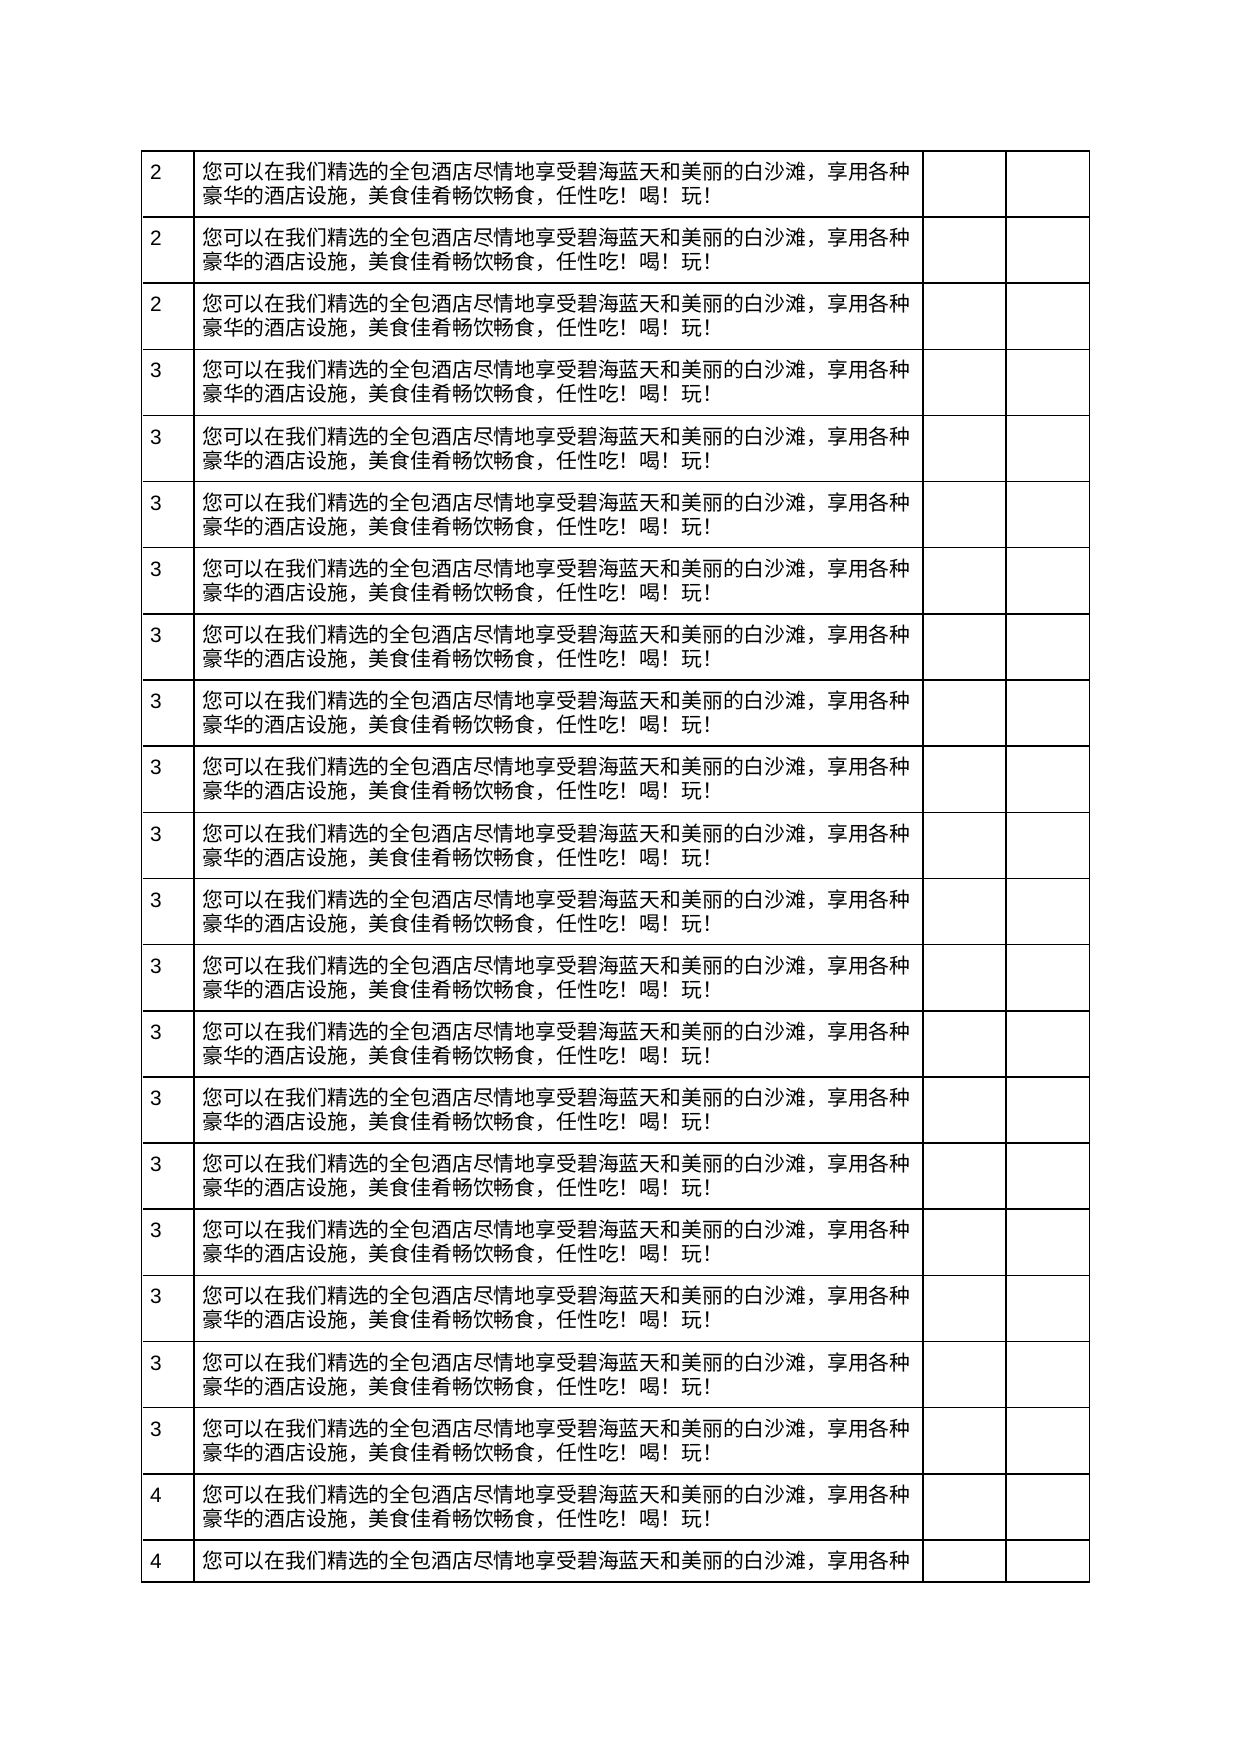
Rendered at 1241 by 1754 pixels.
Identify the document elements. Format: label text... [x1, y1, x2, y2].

table_cell [924, 813, 1005, 878]
table_cell [1007, 152, 1089, 216]
table_cell [1007, 747, 1089, 811]
table_cell [924, 681, 1005, 745]
table_cell [1007, 482, 1089, 547]
table_cell [924, 416, 1005, 481]
table_cell [1007, 813, 1089, 878]
table_cell 您可以在我们精选的全包酒店尽情地享受碧海蓝天和美丽的白沙滩，享用各种豪华的酒店设施，美食佳肴畅饮畅食，任性吃！喝！玩！ [195, 1342, 922, 1407]
table_cell 您可以在我们精选的全包酒店尽情地享受碧海蓝天和美丽的白沙滩，享用各种豪华的酒店设施，美食佳肴畅饮畅食，任性吃！喝！玩！ [195, 416, 922, 481]
table_cell [924, 1210, 1005, 1274]
table_cell [924, 1276, 1005, 1341]
table_cell 2 [142, 217, 193, 282]
table_cell [924, 1078, 1005, 1142]
table_cell [924, 1342, 1005, 1407]
table_cell [1007, 1276, 1089, 1341]
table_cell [195, 1541, 922, 1581]
table_cell [1007, 416, 1089, 481]
table_cell 您可以在我们精选的全包酒店尽情地享受碧海蓝天和美丽的白沙滩，享用各种豪华的酒店设施，美食佳肴畅饮畅食，任性吃！喝！玩！ [195, 548, 922, 613]
table_cell [1007, 350, 1089, 414]
table_cell [924, 615, 1005, 679]
table_cell [1007, 1012, 1089, 1076]
table_cell [1007, 1144, 1089, 1208]
table_cell [924, 1541, 1005, 1581]
table_cell 3 [142, 1209, 193, 1274]
table_cell 3 [142, 548, 193, 613]
table_cell [1007, 945, 1089, 1010]
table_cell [195, 218, 922, 282]
table_cell 您可以在我们精选的全包酒店尽情地享受碧海蓝天和美丽的白沙滩，享用各种豪华的酒店设施，美食佳肴畅饮畅食，任性吃！喝！玩！ [195, 945, 922, 1010]
table_cell 3 [142, 746, 193, 811]
table_cell [1007, 218, 1089, 282]
table_cell [924, 945, 1005, 1010]
table_cell [924, 747, 1005, 811]
table_cell 您可以在我们精选的全包酒店尽情地享受碧海蓝天和美丽的白沙滩，享用各种豪华的酒店设施，美食佳肴畅饮畅食，任性吃！喝！玩！ [195, 1078, 922, 1142]
table_cell [924, 284, 1005, 348]
table_cell 您可以在我们精选的全包酒店尽情地享受碧海蓝天和美丽的白沙滩，享用各种豪华的酒店设施，美食佳肴畅饮畅食，任性吃！喝！玩！ [195, 681, 922, 745]
table_cell 您可以在我们精选的全包酒店尽情地享受碧海蓝天和美丽的白沙滩，享用各种豪华的酒店设施，美食佳肴畅饮畅食，任性吃！喝！玩！ [195, 813, 922, 878]
table_cell 3 [142, 813, 193, 878]
table_cell 3 [142, 1408, 193, 1473]
table_cell [1007, 1078, 1089, 1142]
table_cell 3 [142, 614, 193, 679]
table_cell 3 [142, 879, 193, 944]
table_cell 3 [142, 416, 193, 481]
table_cell 3 [142, 350, 193, 414]
table_cell [1007, 1342, 1089, 1407]
table_cell [924, 1144, 1005, 1208]
table_cell 您可以在我们精选的全包酒店尽情地享受碧海蓝天和美丽的白沙滩，享用各种豪华的酒店设施，美食佳肴畅饮畅食，任性吃！喝！玩！ [195, 1276, 922, 1341]
table_cell [924, 879, 1005, 944]
table_cell [1007, 1210, 1089, 1274]
table_cell 3 [142, 945, 193, 1010]
table_cell 您可以在我们精选的全包酒店尽情地享受碧海蓝天和美丽的白沙滩，享用各种豪华的酒店设施，美食佳肴畅饮畅食，任性吃！喝！玩！ [195, 482, 922, 547]
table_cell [195, 152, 922, 216]
table_cell [1007, 879, 1089, 944]
table_cell 4 [142, 1540, 193, 1581]
table_cell 3 [142, 1276, 193, 1341]
table_cell 您可以在我们精选的全包酒店尽情地享受碧海蓝天和美丽的白沙滩，享用各种豪华的酒店设施，美食佳肴畅饮畅食，任性吃！喝！玩！ [195, 747, 922, 811]
table_cell [924, 548, 1005, 613]
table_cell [195, 1408, 922, 1473]
table_cell [1007, 548, 1089, 613]
table_cell [1007, 284, 1089, 348]
table_cell [924, 1408, 1005, 1473]
table_cell 3 [142, 482, 193, 547]
table_cell 您可以在我们精选的全包酒店尽情地享受碧海蓝天和美丽的白沙滩，享用各种豪华的酒店设施，美食佳肴畅饮畅食，任性吃！喝！玩！ [195, 879, 922, 944]
table_cell [924, 152, 1005, 216]
table_cell 您可以在我们精选的全包酒店尽情地享受碧海蓝天和美丽的白沙滩，享用各种豪华的酒店设施，美食佳肴畅饮畅食，任性吃！喝！玩！ [195, 615, 922, 679]
table_cell 您可以在我们精选的全包酒店尽情地享受碧海蓝天和美丽的白沙滩，享用各种豪华的酒店设施，美食佳肴畅饮畅食，任性吃！喝！玩！ [195, 1144, 922, 1208]
table_cell [924, 350, 1005, 414]
table_cell 4 [142, 1474, 193, 1539]
table_cell 3 [142, 680, 193, 745]
table_cell 3 [142, 1143, 193, 1208]
table_cell 您可以在我们精选的全包酒店尽情地享受碧海蓝天和美丽的白沙滩，享用各种豪华的酒店设施，美食佳肴畅饮畅食，任性吃！喝！玩！ [195, 1012, 922, 1076]
table_cell 3 [142, 1077, 193, 1142]
table_cell [1007, 1541, 1089, 1581]
table_cell [1007, 615, 1089, 679]
table_cell 您可以在我们精选的全包酒店尽情地享受碧海蓝天和美丽的白沙滩，享用各种豪华的酒店设施，美食佳肴畅饮畅食，任性吃！喝！玩！ [195, 1210, 922, 1274]
table_cell [924, 218, 1005, 282]
table_cell 3 [142, 1011, 193, 1076]
table_cell 2 [142, 283, 193, 348]
table_cell 2 [142, 152, 193, 216]
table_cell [195, 1475, 922, 1539]
table_cell 您可以在我们精选的全包酒店尽情地享受碧海蓝天和美丽的白沙滩，享用各种豪华的酒店设施，美食佳肴畅饮畅食，任性吃！喝！玩！ [195, 350, 922, 414]
table_cell [924, 1475, 1005, 1539]
table_cell [1007, 1408, 1089, 1473]
table_cell [1007, 1475, 1089, 1539]
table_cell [195, 284, 922, 348]
table_cell 3 [142, 1342, 193, 1407]
table_cell [924, 1012, 1005, 1076]
table_cell [1007, 681, 1089, 745]
table_cell [924, 482, 1005, 547]
